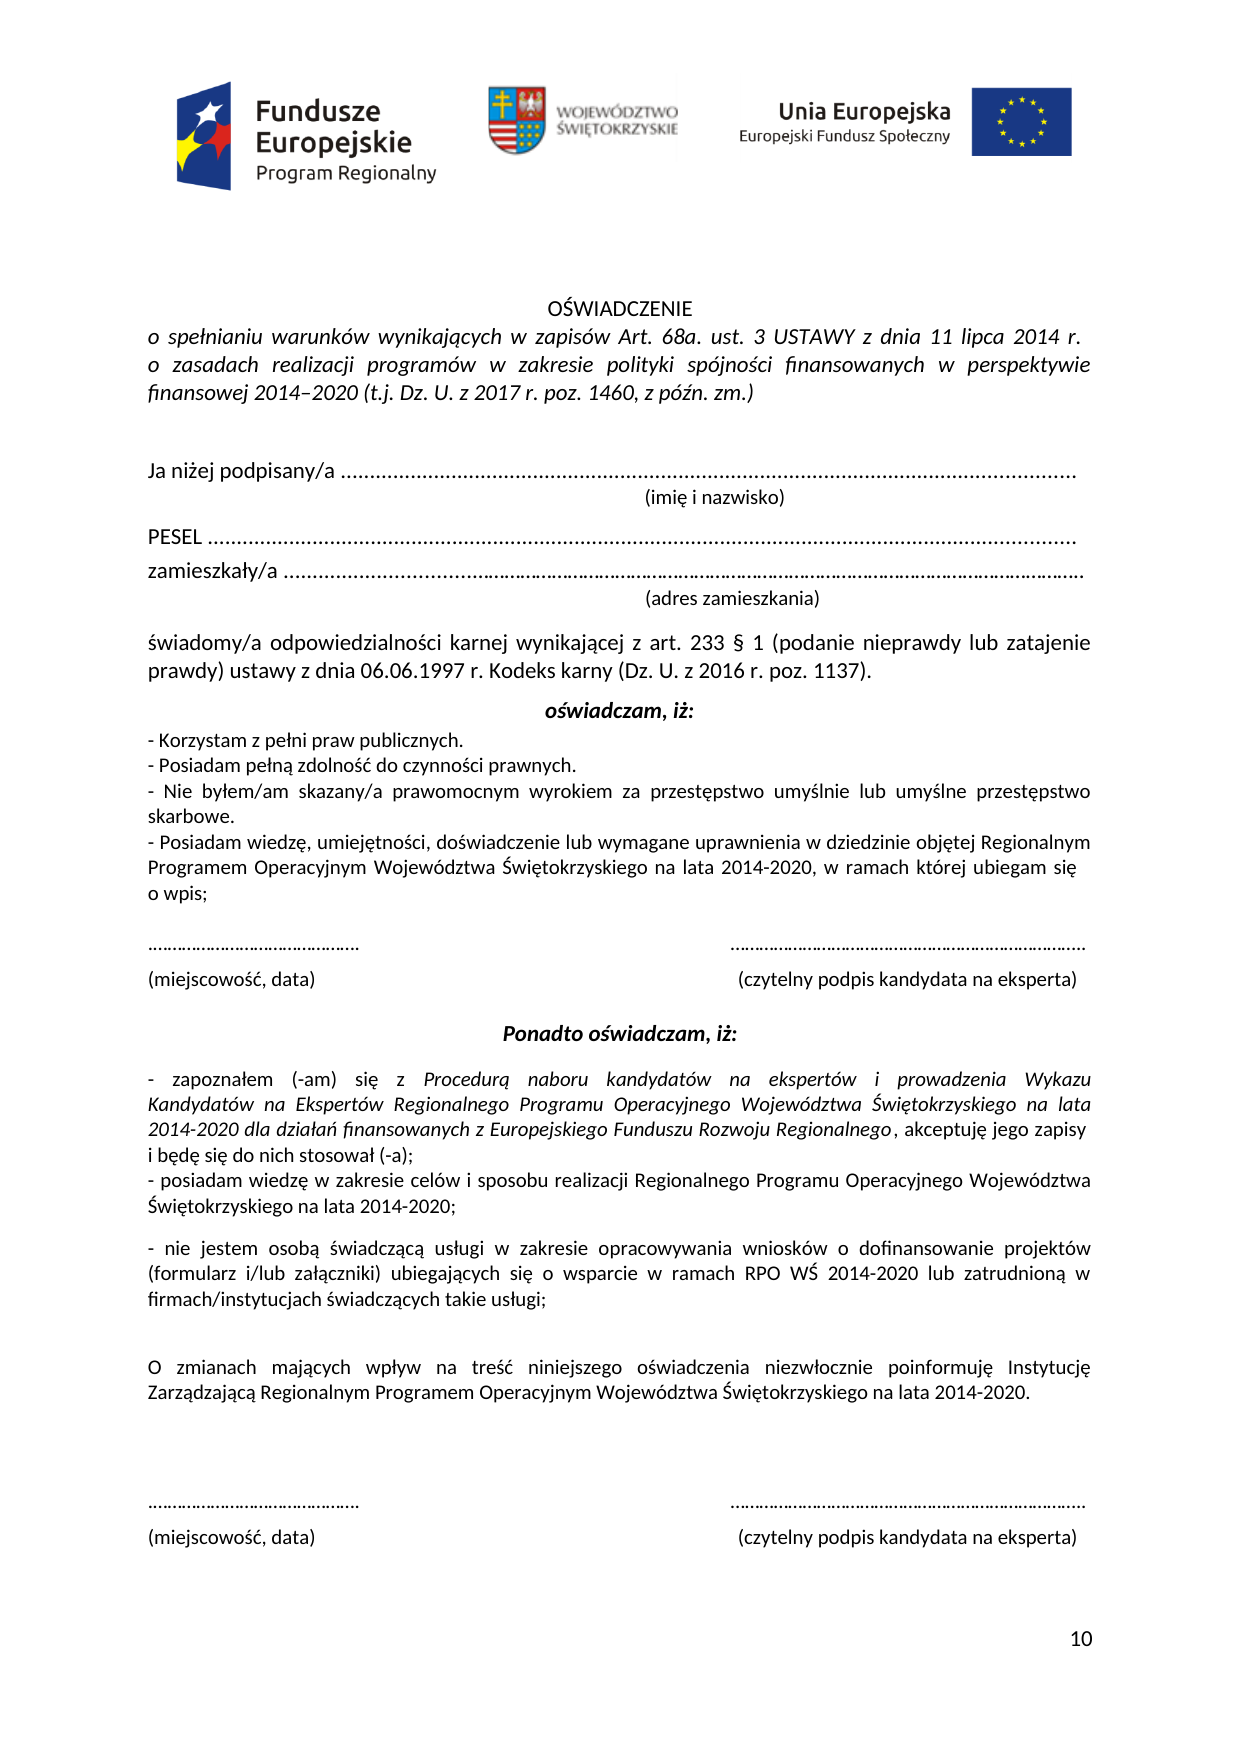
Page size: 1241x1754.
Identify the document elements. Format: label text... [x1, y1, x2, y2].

text - Korzystam z pełni praw publicznych. [148, 727, 1092, 753]
text oświadczam, iż: [148, 685, 1091, 727]
text (adres zamieszkania) [645, 585, 1092, 610]
text zamieszkały/a …………………………………………………………………………………………………….. [148, 556, 1092, 584]
text PESEL [148, 522, 1092, 550]
text - nie jestem osobą świadczącą usługi w zakresie opracowywania wniosków o dofinansowanie projektów (formularz i/lub załączniki) ubiegających się o wsparcie w ramach RPO WŚ 2014-2020 lub zatrudnioną w firmach/instytucjach świadczących takie usługi; [148, 1235, 1092, 1311]
picture [740, 73, 1072, 163]
picture [168, 73, 442, 201]
text .……………………………………. ……………………………………………………………….. (miejscowość, data) (czytelny podpis kandydata na eksperta) [148, 1480, 1092, 1552]
text świadomy/a odpowiedzialności karnej wynikającej z art. 233 § 1 (podanie nieprawdy lub zatajenie prawdy) ustawy z dnia 06.06.1997 r. Kodeks karny (Dz. U. z 2016 r. poz. 1137). [148, 628, 1092, 684]
text - zapoznałem (-am) się z Procedurą naboru kandydatów na ekspertów i prowadzenia Wykazu Kandydatów na Ekspertów Regionalnego Programu Operacyjnego Województwa Świętokrzyskiego na lata 2014-2020 dla działań finansowanych z Europejskiego Funduszu Rozwoju Regionalnego, akceptuję jego zapisy i będę się do nich stosował (-a); [148, 1066, 1092, 1167]
text (imię i nazwisko) [644, 484, 1092, 510]
text Ja niżej podpisany/a [148, 456, 1092, 484]
text .……………………………………. ……………………………………………………………….. (miejscowość, data) (czytelny podpis kandydata na eksperta) [148, 922, 1092, 994]
text - Posiadam pełną zdolność do czynności prawnych. [148, 753, 1092, 778]
text O zmianach mających wpływ na treść niniejszego oświadczenia niezwłocznie poinformuję Instytucję Zarządzającą Regionalnym Programem Operacyjnym Województwa Świętokrzyskiego na lata 2014-2020. [148, 1354, 1092, 1405]
text OŚWIADCZENIE [148, 294, 1092, 322]
text - posiadam wiedzę w zakresie celów i sposobu realizacji Regionalnego Programu Operacyjnego Województwa Świętokrzyskiego na lata 2014-2020; [148, 1167, 1092, 1218]
text o spełnianiu warunków wynikających w zapisów Art. 68a. ust. 3 USTAWY z dnia 11 lipca 2014 r. o zasadach realizacji programów w zakresie polityki spójności finansowanych w perspektywie finansowej 2014–2020 (t.j. Dz. U. z 2017 r. poz. 1460, z późn. zm.) [148, 322, 1092, 406]
picture [488, 73, 678, 162]
text Ponadto oświadczam, iż: [148, 1019, 1092, 1047]
text - Nie byłem/am skazany/a prawomocnym wyrokiem za przestępstwo umyślnie lub umyślne przestępstwo skarbowe. [148, 778, 1092, 829]
text - Posiadam wiedzę, umiejętności, doświadczenie lub wymagane uprawnienia w dziedzinie objętej Regionalnym Programem Operacyjnym Województwa Świętokrzyskiego na lata 2014-2020, w ramach której ubiegam się o wpis; [148, 829, 1092, 905]
